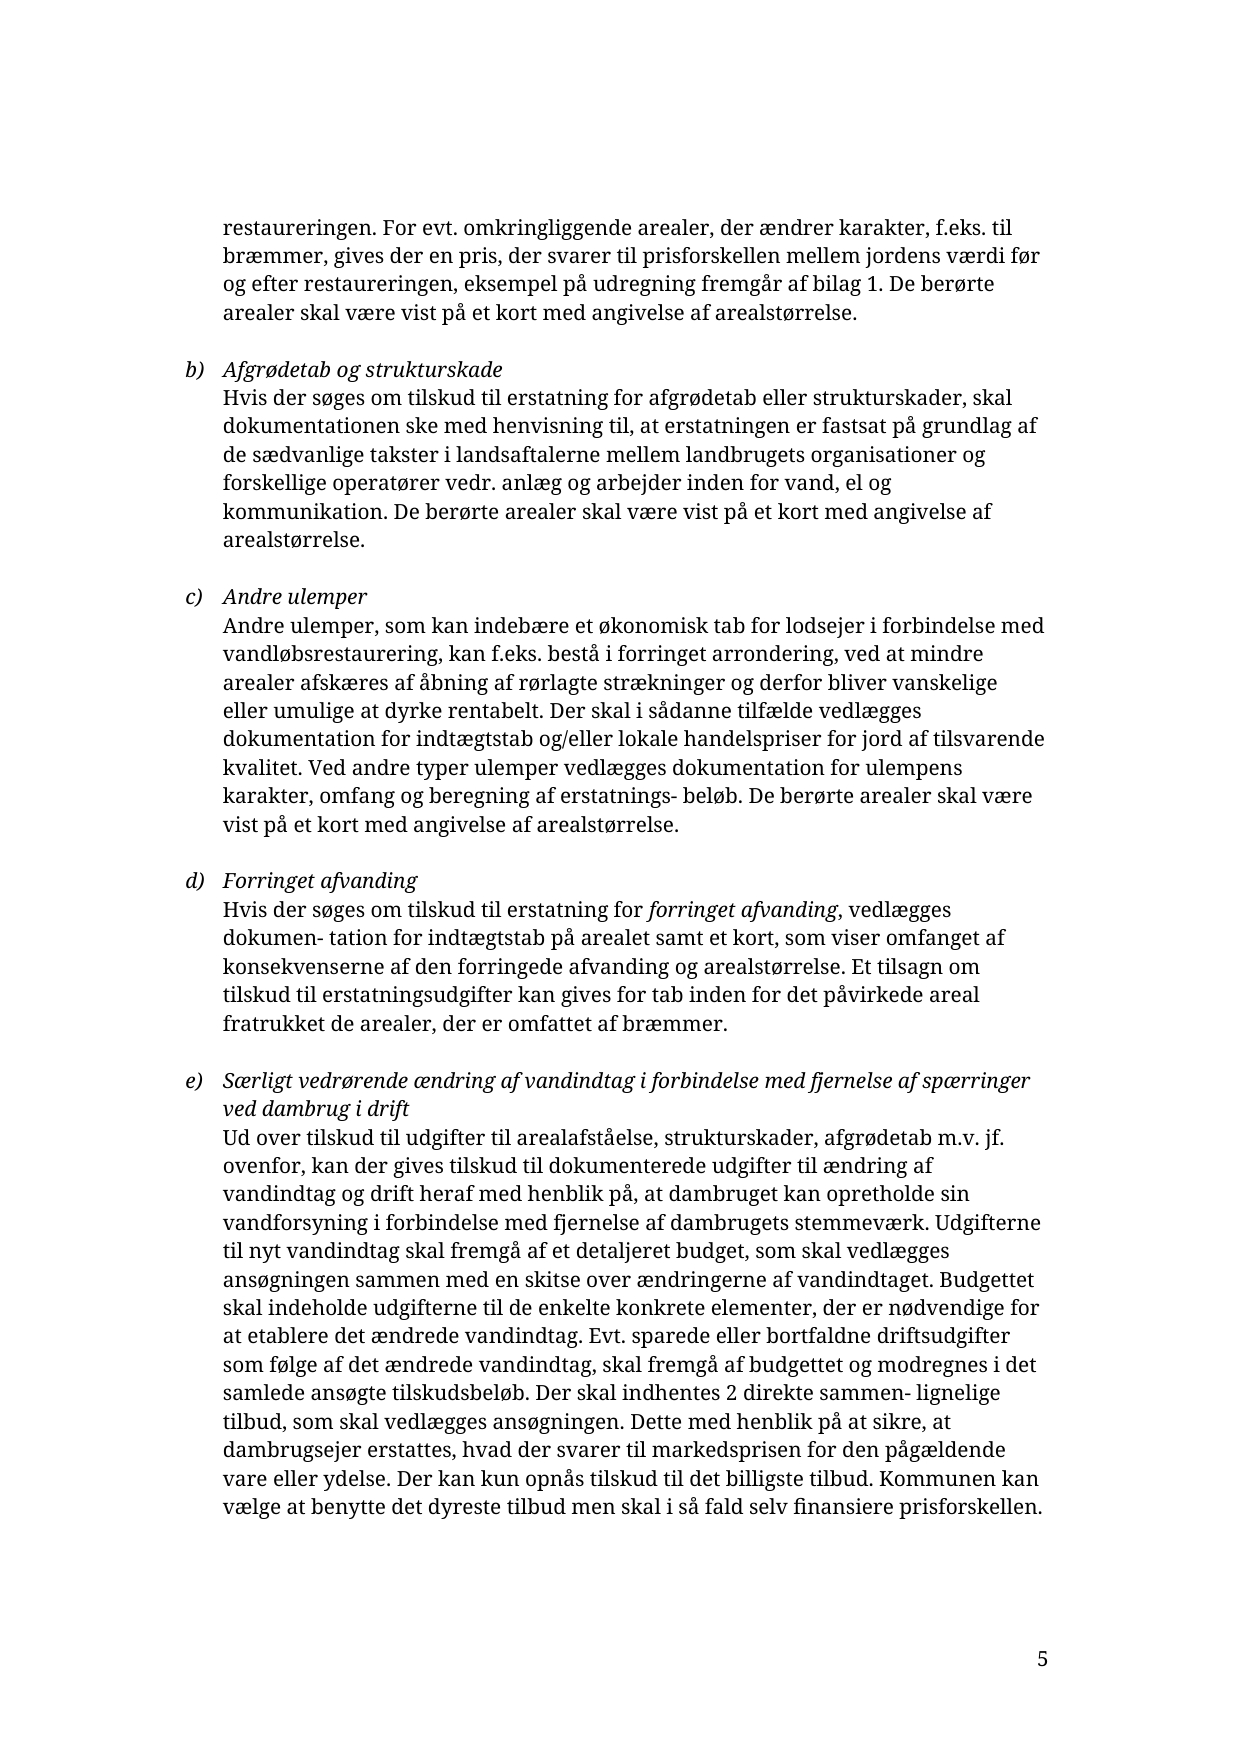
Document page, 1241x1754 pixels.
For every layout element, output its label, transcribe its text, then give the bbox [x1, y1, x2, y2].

list Afgrødetab og strukturskade Hvis der søges om tilskud til erstatning for afgrødetab eller strukturskader, skal dokumentationen ske med henvisning til, at erstatningen er fastsat på grundlag af de sædvanlige takster i landsaftalerne mellem landbrugets organisationer og forskellige operatører vedr. anlæg og arbejder inden for vand, el og kommunikation. De berørte arealer skal være vist på et kort med angivelse af arealstørrelse. [185, 355, 1048, 554]
list Særligt vedrørende ændring af vandindtag i forbindelse med fjernelse af spærringer ved dambrug i drift [185, 1066, 1048, 1123]
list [185, 213, 1048, 326]
text Ud over tilskud til udgifter til arealafståelse, strukturskader, afgrødetab m.v. jf. ovenfor, kan der gives tilskud til dokumenterede udgifter til ændring af vandindtag og drift heraf med henblik på, at dambruget kan opretholde sin vandforsyning i forbindelse med fjernelse af dambrugets stemmeværk. Udgifterne til nyt vandindtag skal fremgå af et detaljeret budget, som skal vedlægges ansøgningen sammen med en skitse over ændringerne af vandindtaget. Budgettet skal indeholde udgifterne til de enkelte konkrete elementer, der er nødvendige for at etablere det ændrede vandindtag. Evt. sparede eller bortfaldne driftsudgifter som følge af det ændrede vandindtag, skal fremgå af budgettet og modregnes i det samlede ansøgte tilskudsbeløb. Der skal indhentes 2 direkte sammen- lignelige tilbud, som skal vedlægges ansøgningen. Dette med henblik på at sikre, at dambrugsejer erstattes, hvad der svarer til markedsprisen for den pågældende vare eller ydelse. Der kan kun opnås tilskud til det billigste tilbud. Kommunen kan vælge at benytte det dyreste tilbud men skal i så fald selv finansiere prisforskellen. [223, 1123, 1048, 1521]
list Andre ulemper Andre ulemper, som kan indebære et økonomisk tab for lodsejer i forbindelse med vandløbsrestaurering, kan f.eks. bestå i forringet arrondering, ved at mindre arealer afskæres af åbning af rørlagte strækninger og derfor bliver vanskelige eller umulige at dyrke rentabelt. Der skal i sådanne tilfælde vedlægges dokumentation for indtægtstab og/eller lokale handelspriser for jord af tilsvarende kvalitet. Ved andre typer ulemper vedlægges dokumentation for ulempens karakter, omfang og beregning af erstatnings- beløb. De berørte arealer skal være vist på et kort med angivelse af arealstørrelse. [185, 582, 1048, 838]
list Forringet afvanding Hvis der søges om tilskud til erstatning for forringet afvanding, vedlægges dokumen- tation for indtægtstab på arealet samt et kort, som viser omfanget af konsekvenserne af den forringede afvanding og arealstørrelse. Et tilsagn om tilskud til erstatningsudgifter kan gives for tab inden for det påvirkede areal fratrukket de arealer, der er omfattet af bræmmer. [185, 867, 1048, 1037]
